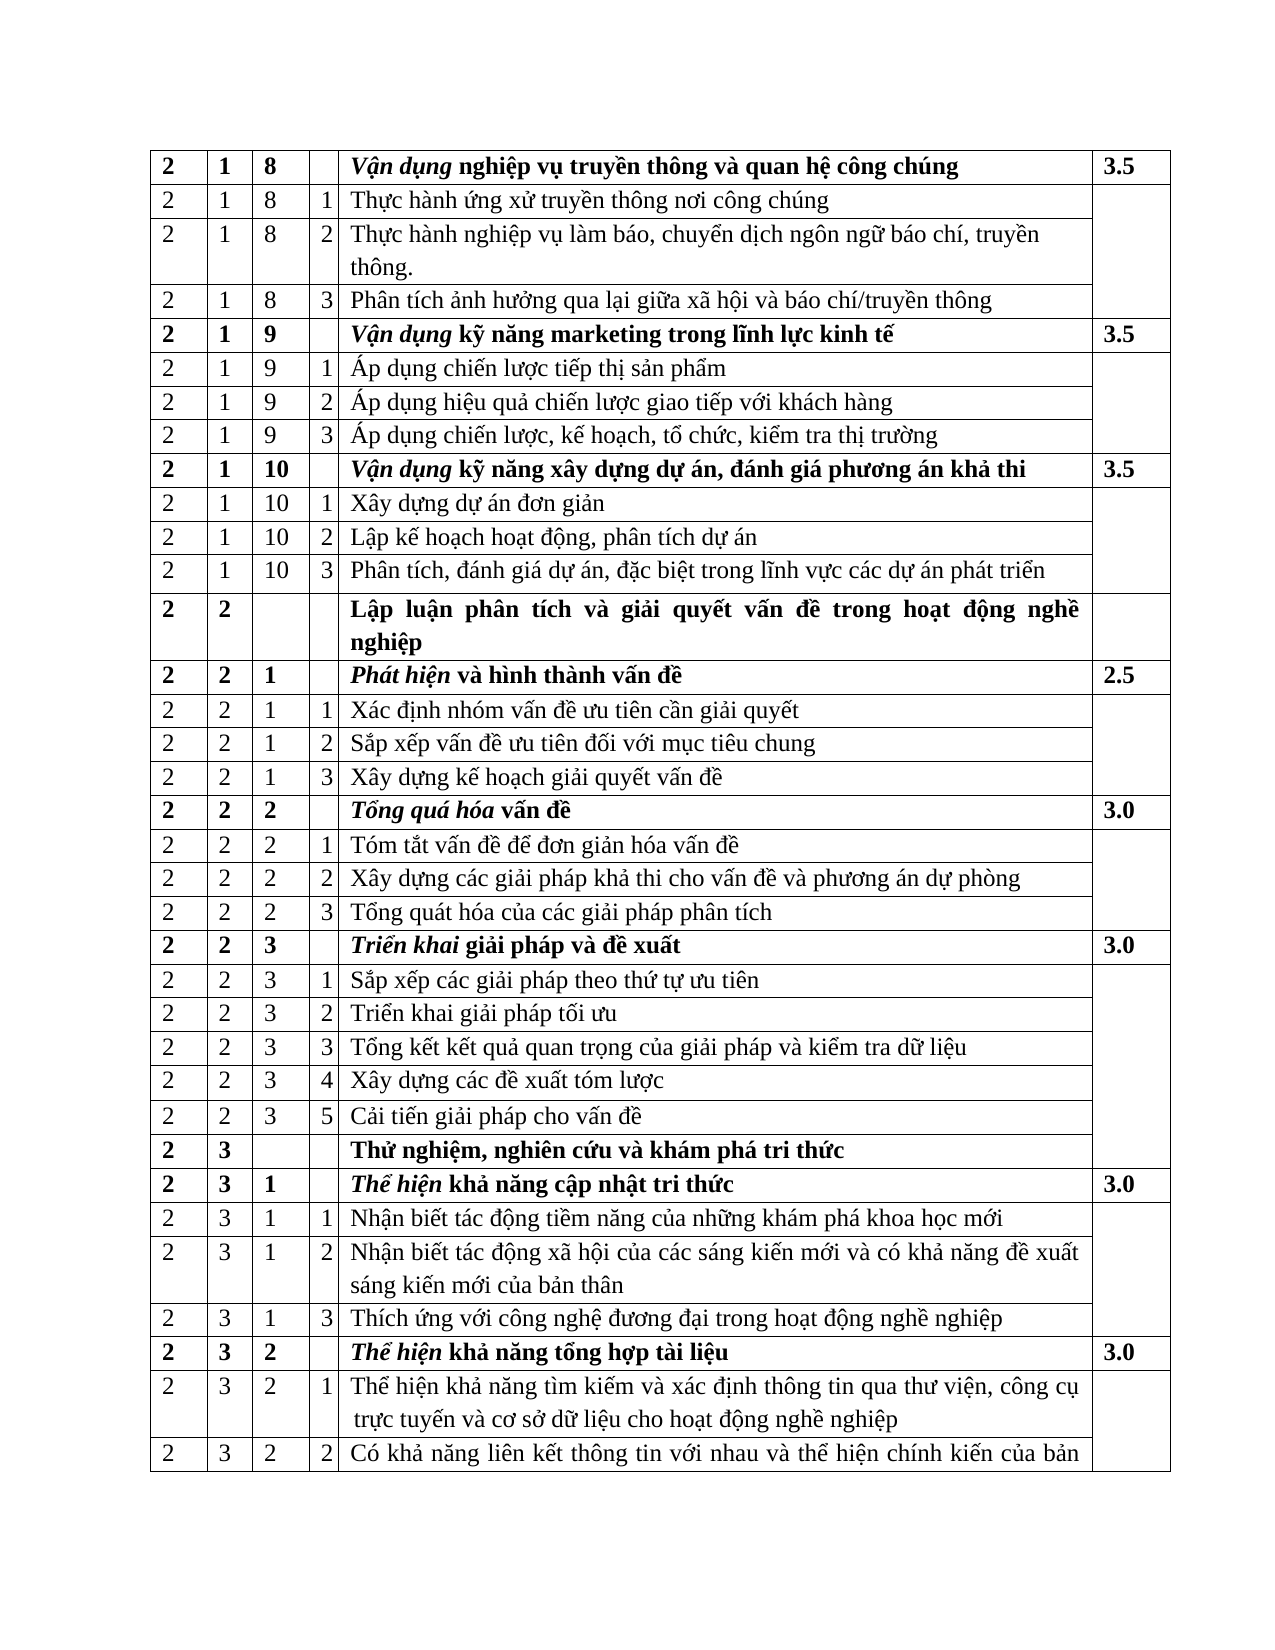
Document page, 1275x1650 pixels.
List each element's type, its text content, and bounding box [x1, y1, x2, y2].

table_cell Thực hành ứng xử truyền thông nơi công chúng [339, 185, 1092, 218]
table_cell 2 [151, 555, 207, 593]
table_cell Thể hiện khả năng tổng hợp tài liệu [339, 1337, 1092, 1370]
table_cell 3.0 [1093, 1169, 1170, 1202]
table_cell 1 [253, 1304, 309, 1336]
table_cell 1 [310, 965, 338, 997]
table_cell Tổng quá hóa vấn đề [339, 796, 1092, 829]
table_cell [310, 319, 338, 352]
table_cell [310, 151, 338, 184]
table_cell 2 [208, 695, 252, 727]
table_cell 1 [208, 151, 252, 184]
table_cell 1 [253, 1237, 309, 1302]
table_cell 2 [151, 1438, 207, 1471]
table_cell Thích ứng với công nghệ đương đại trong hoạt động nghề nghiệp [339, 1304, 1092, 1336]
table_cell 2 [151, 454, 207, 487]
table_cell Áp dụng hiệu quả chiến lược giao tiếp với khách hàng [339, 387, 1092, 419]
table_cell 8 [253, 219, 309, 284]
table_cell 2 [310, 219, 338, 284]
table_cell 10 [253, 522, 309, 554]
table_cell 3.5 [1093, 319, 1170, 352]
table_cell 2 [310, 728, 338, 761]
table_cell 3 [208, 1304, 252, 1336]
table_cell 3 [310, 555, 338, 593]
table_cell [310, 1337, 338, 1370]
table_cell 2 [310, 387, 338, 419]
table_cell Thực hành nghiệp vụ làm báo, chuyển dịch ngôn ngữ báo chí, truyền thông. [339, 219, 1092, 284]
table_cell 2 [151, 796, 207, 829]
table_cell 3 [253, 998, 309, 1031]
table_cell 3 [208, 1438, 252, 1471]
table_cell 2 [208, 728, 252, 761]
table_cell Phân tích ảnh hưởng qua lại giữa xã hội và báo chí/truyền thông [339, 285, 1092, 318]
table_cell [1093, 830, 1170, 929]
table_cell 3 [253, 1101, 309, 1134]
table_cell Sắp xếp các giải pháp theo thứ tự ưu tiên [339, 965, 1092, 997]
table_cell Tổng quát hóa của các giải pháp phân tích [339, 897, 1092, 929]
table_cell 2 [151, 1203, 207, 1236]
table_cell Xây dựng kế hoạch giải quyết vấn đề [339, 762, 1092, 794]
table_cell 1 [253, 762, 309, 794]
table_cell 3 [310, 1032, 338, 1064]
table_cell 1 [310, 695, 338, 727]
table_cell 3 [208, 1371, 252, 1437]
table_cell 2 [151, 762, 207, 794]
table_cell 2 [208, 1032, 252, 1064]
table_cell Áp dụng chiến lược tiếp thị sản phẩm [339, 353, 1092, 386]
table_cell Phân tích, đánh giá dự án, đặc biệt trong lĩnh vực các dự án phát triển [339, 555, 1092, 593]
table_cell 2 [151, 488, 207, 521]
table_cell 2 [151, 353, 207, 386]
table_cell 3 [208, 1135, 252, 1168]
table_cell 2 [253, 1371, 309, 1437]
table_cell Lập kế hoạch hoạt động, phân tích dự án [339, 522, 1092, 554]
table_cell 2 [151, 522, 207, 554]
table_cell 2 [151, 931, 207, 964]
table_cell 1 [208, 522, 252, 554]
table_cell 2 [208, 897, 252, 929]
table_cell Sắp xếp vấn đề ưu tiên đối với mục tiêu chung [339, 728, 1092, 761]
table_cell 1 [310, 1203, 338, 1236]
table_cell [310, 796, 338, 829]
table_cell Thể hiện khả năng tìm kiếm và xác định thông tin qua thư viện, công cụ trực tuyến và cơ sở dữ liệu cho hoạt động nghề nghiệp [339, 1371, 1092, 1437]
table_cell 2 [151, 1371, 207, 1437]
table_cell 2 [151, 1337, 207, 1370]
table_cell 1 [208, 387, 252, 419]
table_cell [310, 594, 338, 659]
table_cell 2 [151, 594, 207, 659]
table_cell 2 [151, 897, 207, 929]
table_cell 1 [253, 728, 309, 761]
table_cell 1 [253, 695, 309, 727]
table_cell 2 [208, 863, 252, 896]
table_cell 2 [151, 830, 207, 862]
table_cell 1 [208, 488, 252, 521]
table_cell 3 [310, 1304, 338, 1336]
table_cell 1 [208, 555, 252, 593]
table_cell 2 [151, 1101, 207, 1134]
table_cell Triển khai giải pháp và đề xuất [339, 931, 1092, 964]
table_cell 1 [208, 454, 252, 487]
table_cell 2 [151, 661, 207, 694]
table_cell 2 [151, 863, 207, 896]
table_cell 1 [208, 185, 252, 218]
table_cell 3 [253, 965, 309, 997]
table_cell [1093, 1203, 1170, 1336]
table_cell 2 [151, 1169, 207, 1202]
table_cell 1 [208, 353, 252, 386]
table_cell 2 [310, 1237, 338, 1302]
table_cell 4 [310, 1066, 338, 1100]
table_cell Vận dụng kỹ năng marketing trong lĩnh lực kinh tế [339, 319, 1092, 352]
table_cell 2 [208, 965, 252, 997]
table_cell 9 [253, 353, 309, 386]
table_cell 1 [208, 420, 252, 453]
table_cell 2 [208, 661, 252, 694]
table_cell [310, 1135, 338, 1168]
table_cell 2 [208, 1066, 252, 1100]
table_cell 2.5 [1093, 661, 1170, 694]
table_cell 1 [310, 1371, 338, 1437]
table_cell [310, 1169, 338, 1202]
table_cell 2 [310, 998, 338, 1031]
table_cell [1093, 488, 1170, 593]
table_cell 2 [151, 219, 207, 284]
table_cell 2 [208, 796, 252, 829]
table_cell [310, 661, 338, 694]
table_cell [253, 1135, 309, 1168]
table_cell 1 [310, 353, 338, 386]
table_cell 2 [310, 522, 338, 554]
table_cell 2 [253, 1438, 309, 1471]
table_cell [1093, 965, 1170, 1168]
table_cell Nhận biết tác động xã hội của các sáng kiến mới và có khả năng đề xuất sáng kiến mới của bản thân [339, 1237, 1092, 1302]
table_cell 2 [151, 728, 207, 761]
table_cell 2 [208, 762, 252, 794]
table_cell [1093, 1371, 1170, 1471]
table_cell [1093, 353, 1170, 453]
table_cell 3.5 [1093, 151, 1170, 184]
table_cell 2 [151, 1135, 207, 1168]
table_cell Cải tiến giải pháp cho vấn đề [339, 1101, 1092, 1134]
table_cell 3 [208, 1203, 252, 1236]
table_cell 1 [253, 1203, 309, 1236]
table_cell 3 [208, 1337, 252, 1370]
table_cell 3.0 [1093, 931, 1170, 964]
table_cell 3.0 [1093, 1337, 1170, 1370]
table_cell 3 [310, 420, 338, 453]
table_cell 1 [310, 488, 338, 521]
table_cell 9 [253, 387, 309, 419]
table_cell Xây dựng dự án đơn giản [339, 488, 1092, 521]
table_cell 2 [253, 1337, 309, 1370]
table_cell 1 [208, 319, 252, 352]
table_cell 9 [253, 319, 309, 352]
table_cell 8 [253, 151, 309, 184]
table_cell 3.5 [1093, 454, 1170, 487]
table_cell Phát hiện và hình thành vấn đề [339, 661, 1092, 694]
table_cell [310, 454, 338, 487]
table_cell 10 [253, 555, 309, 593]
table_cell 1 [253, 1169, 309, 1202]
table_cell 2 [208, 1101, 252, 1134]
table_cell 2 [151, 1066, 207, 1100]
table_cell 2 [151, 1304, 207, 1336]
table_cell 3 [310, 897, 338, 929]
table_cell 3 [253, 931, 309, 964]
table_cell Xây dựng các đề xuất tóm lược [339, 1066, 1092, 1100]
table_cell 9 [253, 420, 309, 453]
table_cell 3 [208, 1237, 252, 1302]
table_cell Nhận biết tác động tiềm năng của những khám phá khoa học mới [339, 1203, 1092, 1236]
table_cell Triển khai giải pháp tối ưu [339, 998, 1092, 1031]
table_cell 3 [310, 285, 338, 318]
table_cell 2 [253, 897, 309, 929]
table_cell Tổng kết kết quả quan trọng của giải pháp và kiểm tra dữ liệu [339, 1032, 1092, 1064]
table_cell 1 [310, 830, 338, 862]
table_cell Thể hiện khả năng cập nhật tri thức [339, 1169, 1092, 1202]
table_cell Tóm tắt vấn đề để đơn giản hóa vấn đề [339, 830, 1092, 862]
table_cell Lập luận phân tích và giải quyết vấn đề trong hoạt động nghề nghiệp [339, 594, 1092, 659]
table_cell Thử nghiệm, nghiên cứu và khám phá tri thức [339, 1135, 1092, 1168]
table_cell 3 [310, 762, 338, 794]
table_cell 3.0 [1093, 796, 1170, 829]
table_cell 2 [151, 965, 207, 997]
table_cell 2 [310, 1438, 338, 1471]
table_cell [253, 594, 309, 659]
table_cell Áp dụng chiến lược, kế hoạch, tổ chức, kiểm tra thị trường [339, 420, 1092, 453]
table_cell Xác định nhóm vấn đề ưu tiên cần giải quyết [339, 695, 1092, 727]
table_cell Xây dựng các giải pháp khả thi cho vấn đề và phương án dự phòng [339, 863, 1092, 896]
table_cell 3 [253, 1066, 309, 1100]
table_cell 1 [253, 661, 309, 694]
table_cell [1093, 185, 1170, 318]
table_cell 1 [208, 285, 252, 318]
table_cell 2 [151, 998, 207, 1031]
table_cell 1 [310, 185, 338, 218]
table_cell 2 [151, 319, 207, 352]
table_cell 2 [151, 285, 207, 318]
table_cell 2 [310, 863, 338, 896]
table_cell 2 [253, 796, 309, 829]
table_cell 2 [208, 830, 252, 862]
table_cell 2 [208, 998, 252, 1031]
table_cell 2 [253, 830, 309, 862]
table_cell 10 [253, 488, 309, 521]
table_cell [1093, 594, 1170, 659]
table_cell 3 [253, 1032, 309, 1064]
table_cell 2 [208, 594, 252, 659]
table_cell 2 [151, 695, 207, 727]
table_cell 2 [151, 420, 207, 453]
table_cell Vận dụng nghiệp vụ truyền thông và quan hệ công chúng [339, 151, 1092, 184]
table_cell 2 [253, 863, 309, 896]
table_cell 2 [151, 387, 207, 419]
table_cell Vận dụng kỹ năng xây dựng dự án, đánh giá phương án khả thi [339, 454, 1092, 487]
table_cell 2 [151, 1237, 207, 1302]
table_cell 2 [151, 1032, 207, 1064]
table_cell 2 [208, 931, 252, 964]
table_cell [310, 931, 338, 964]
table_cell 8 [253, 285, 309, 318]
table_cell 8 [253, 185, 309, 218]
table_cell 5 [310, 1101, 338, 1134]
table_cell 2 [151, 185, 207, 218]
table_cell 3 [208, 1169, 252, 1202]
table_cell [339, 1438, 1092, 1471]
table_cell 1 [208, 219, 252, 284]
table_cell 10 [253, 454, 309, 487]
table_cell 2 [151, 151, 207, 184]
table_cell [1093, 695, 1170, 794]
